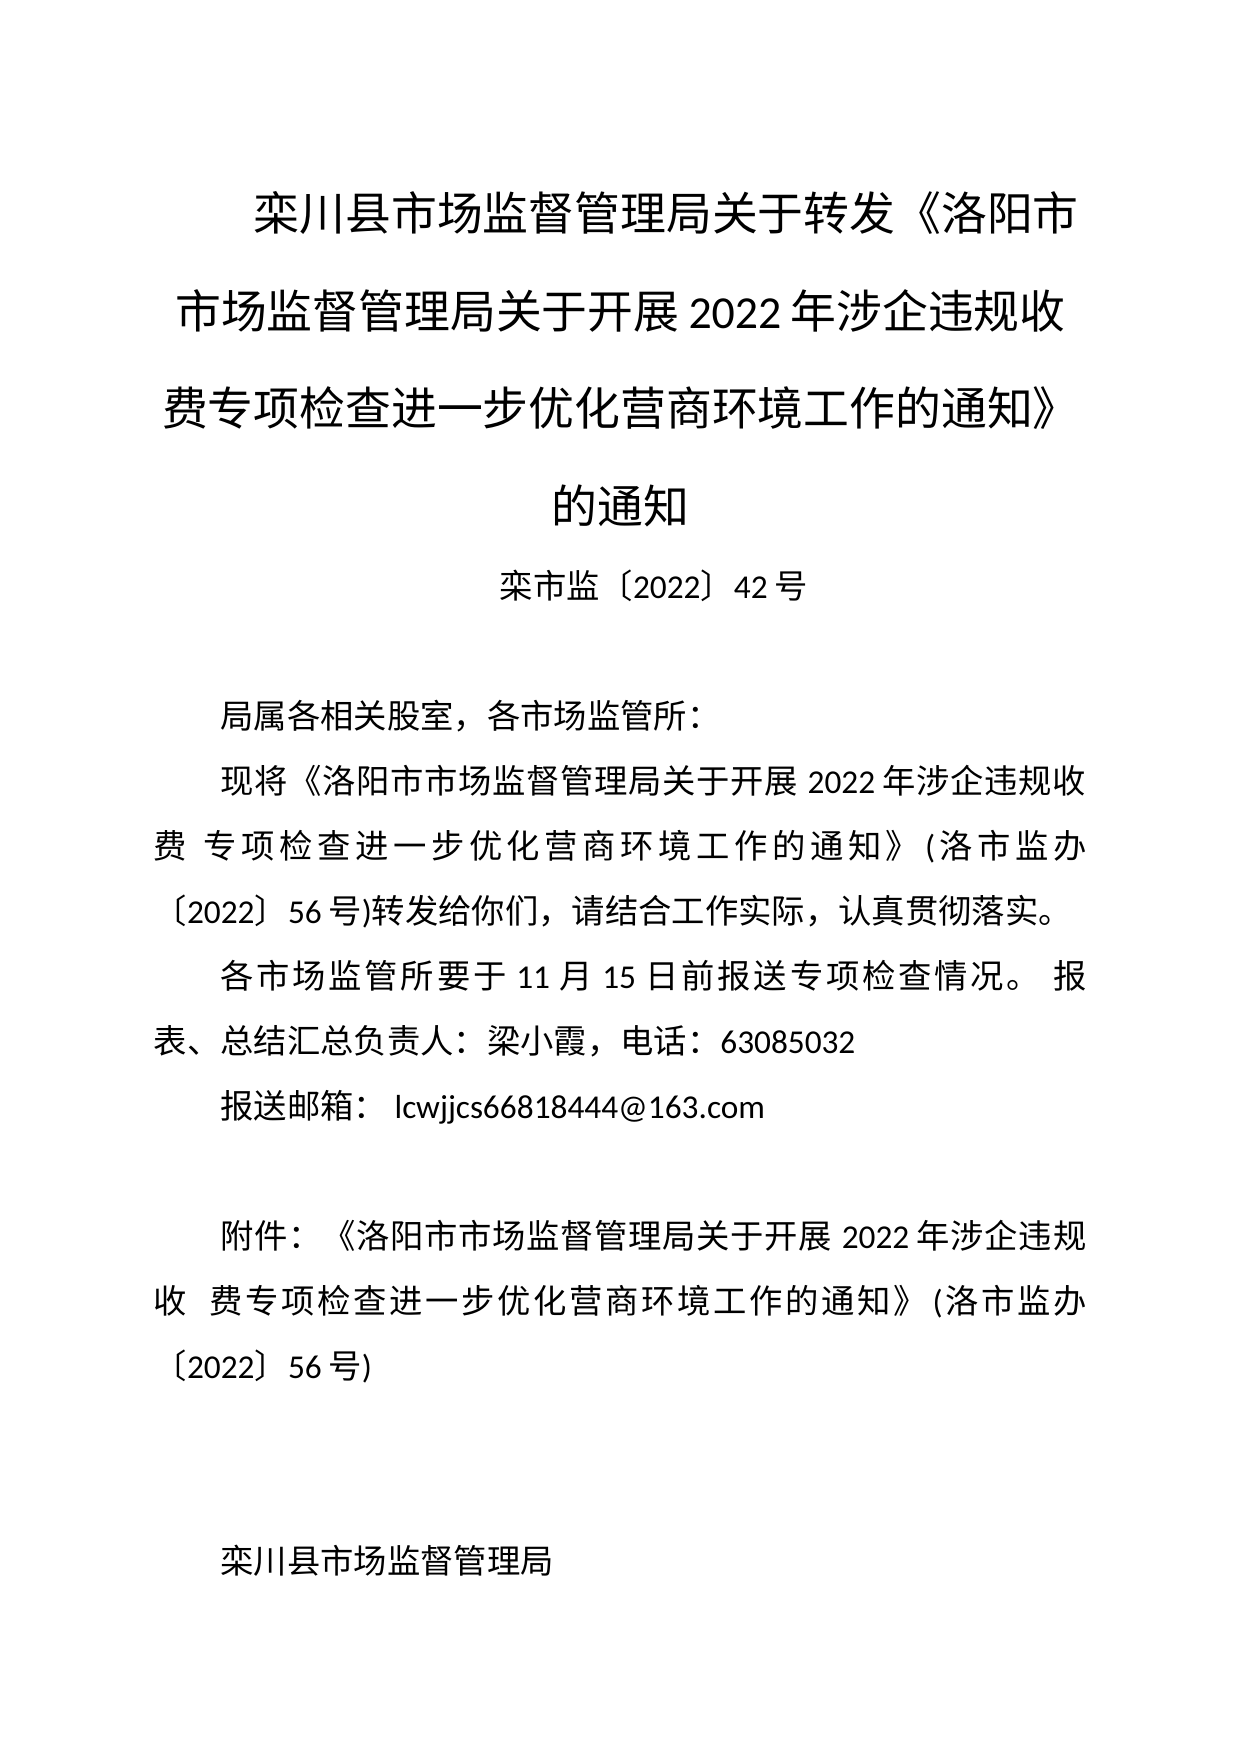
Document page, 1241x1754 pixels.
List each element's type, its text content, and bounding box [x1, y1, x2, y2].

text 现将《洛阳市市场监督管理局关于开展2022年涉企违规收费 专项检查进一步优化营商环境工作的通知》(洛市监办〔2022〕56号)转发给你们，请结合工作实际，认真贯彻落实。 [153, 747, 1087, 942]
text 栾市监〔2022〕42号 [153, 552, 1087, 617]
text 栾川县市场监督管理局 [153, 1527, 1087, 1592]
text 各市场监管所要于11月15日前报送专项检查情况。 报表、总结汇总负责人：梁小霞，电话：63085032 [153, 942, 1087, 1072]
text 附件：《洛阳市市场监督管理局关于开展2022年涉企违规收 费专项检查进一步优化营商环境工作的通知》(洛市监办〔2022〕56号) [153, 1202, 1087, 1397]
text 报送邮箱： lcwjjcs66818444@163.com [153, 1072, 1087, 1137]
text 局属各相关股室，各市场监管所： [153, 682, 1087, 747]
text 栾川县市场监督管理局关于转发《洛阳市市场监督管理局关于开展2022年涉企违规收费专项检查进一步优化营商环境工作的通知》的通知 [153, 162, 1087, 552]
